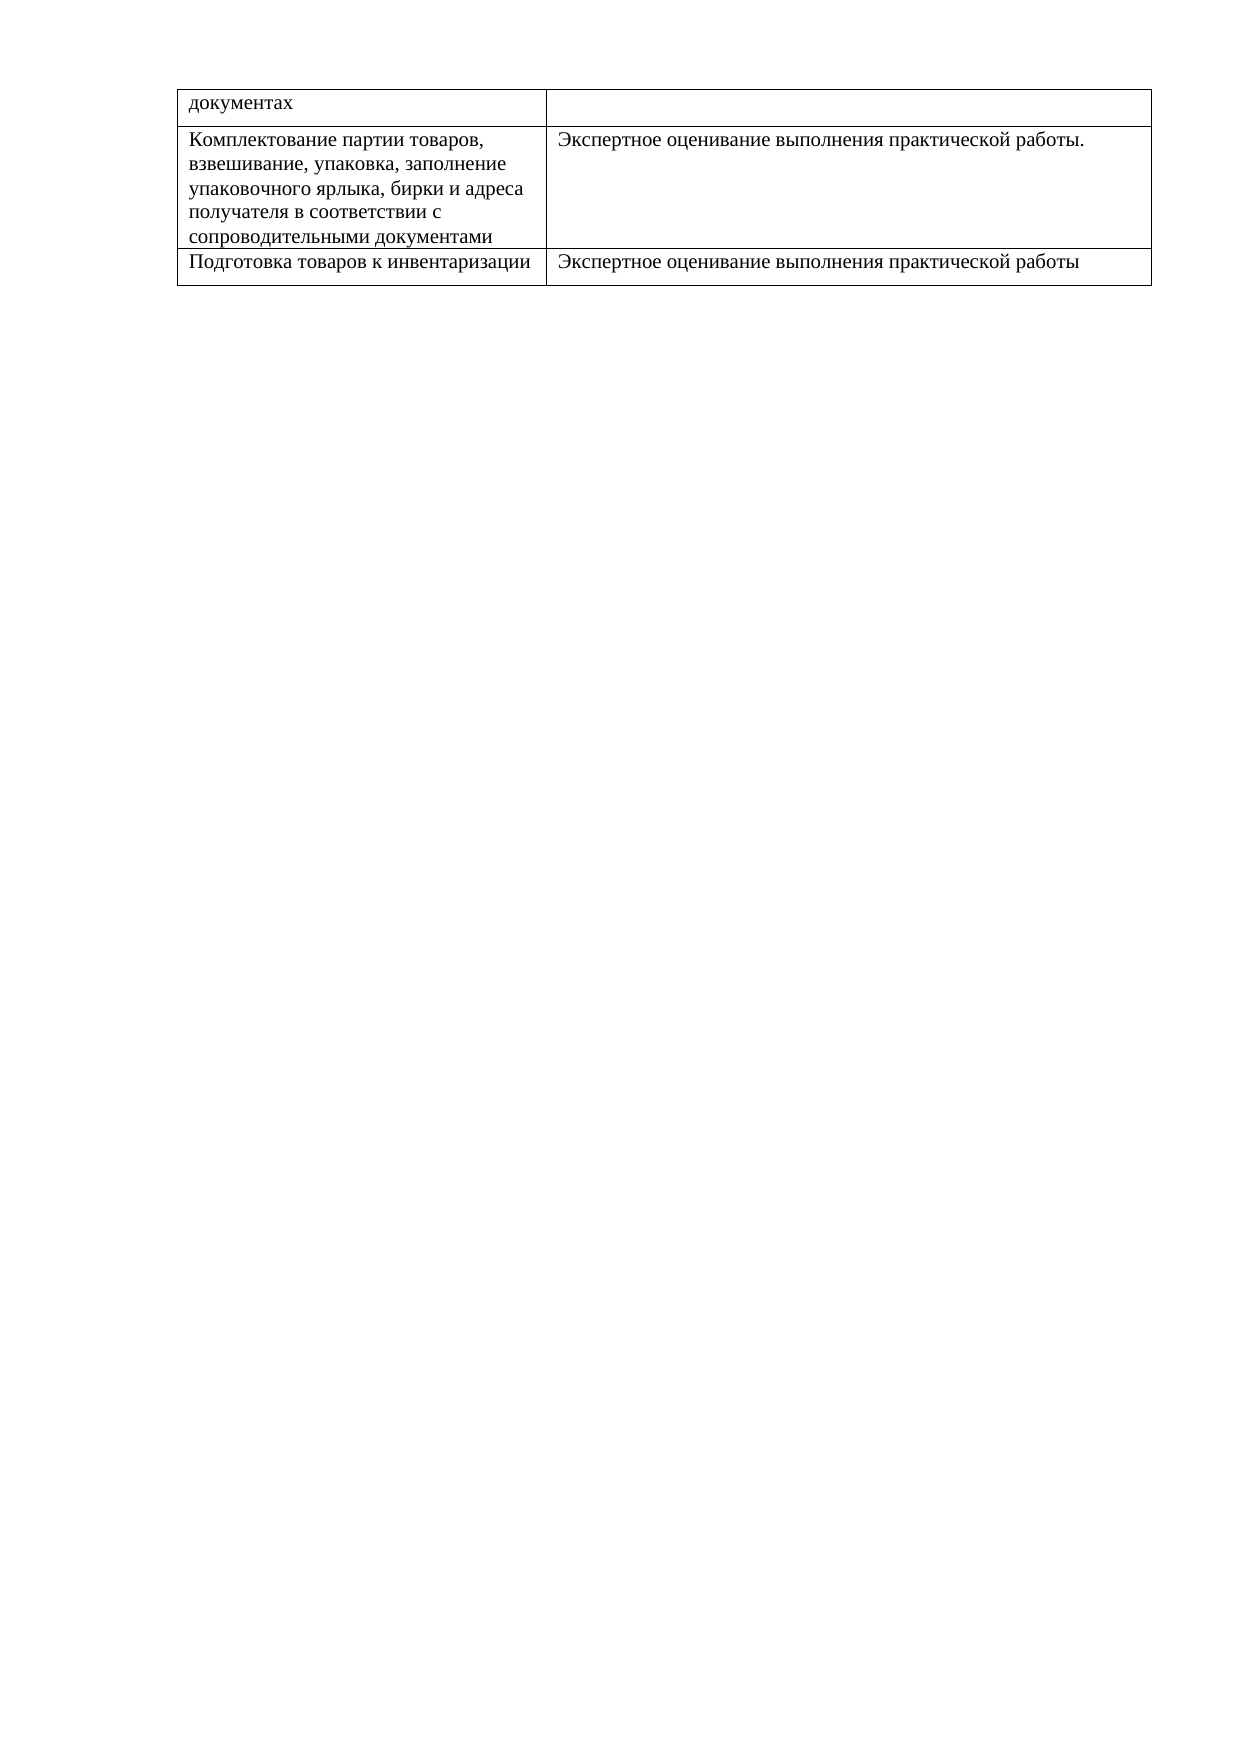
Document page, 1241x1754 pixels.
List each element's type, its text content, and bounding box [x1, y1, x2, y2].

table_cell Подготовка товаров к инвентаризации [178, 249, 546, 285]
table_cell Комплектование партии товаров, взвешивание, упаковка, заполнение упаковочного ярлыка, бирки и адреса получателя в соответствии с сопроводительными документами [178, 127, 546, 248]
table_cell Экспертное оценивание выполнения практической работы [547, 249, 1151, 285]
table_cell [547, 90, 1151, 126]
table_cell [547, 127, 1151, 248]
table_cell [178, 90, 546, 126]
